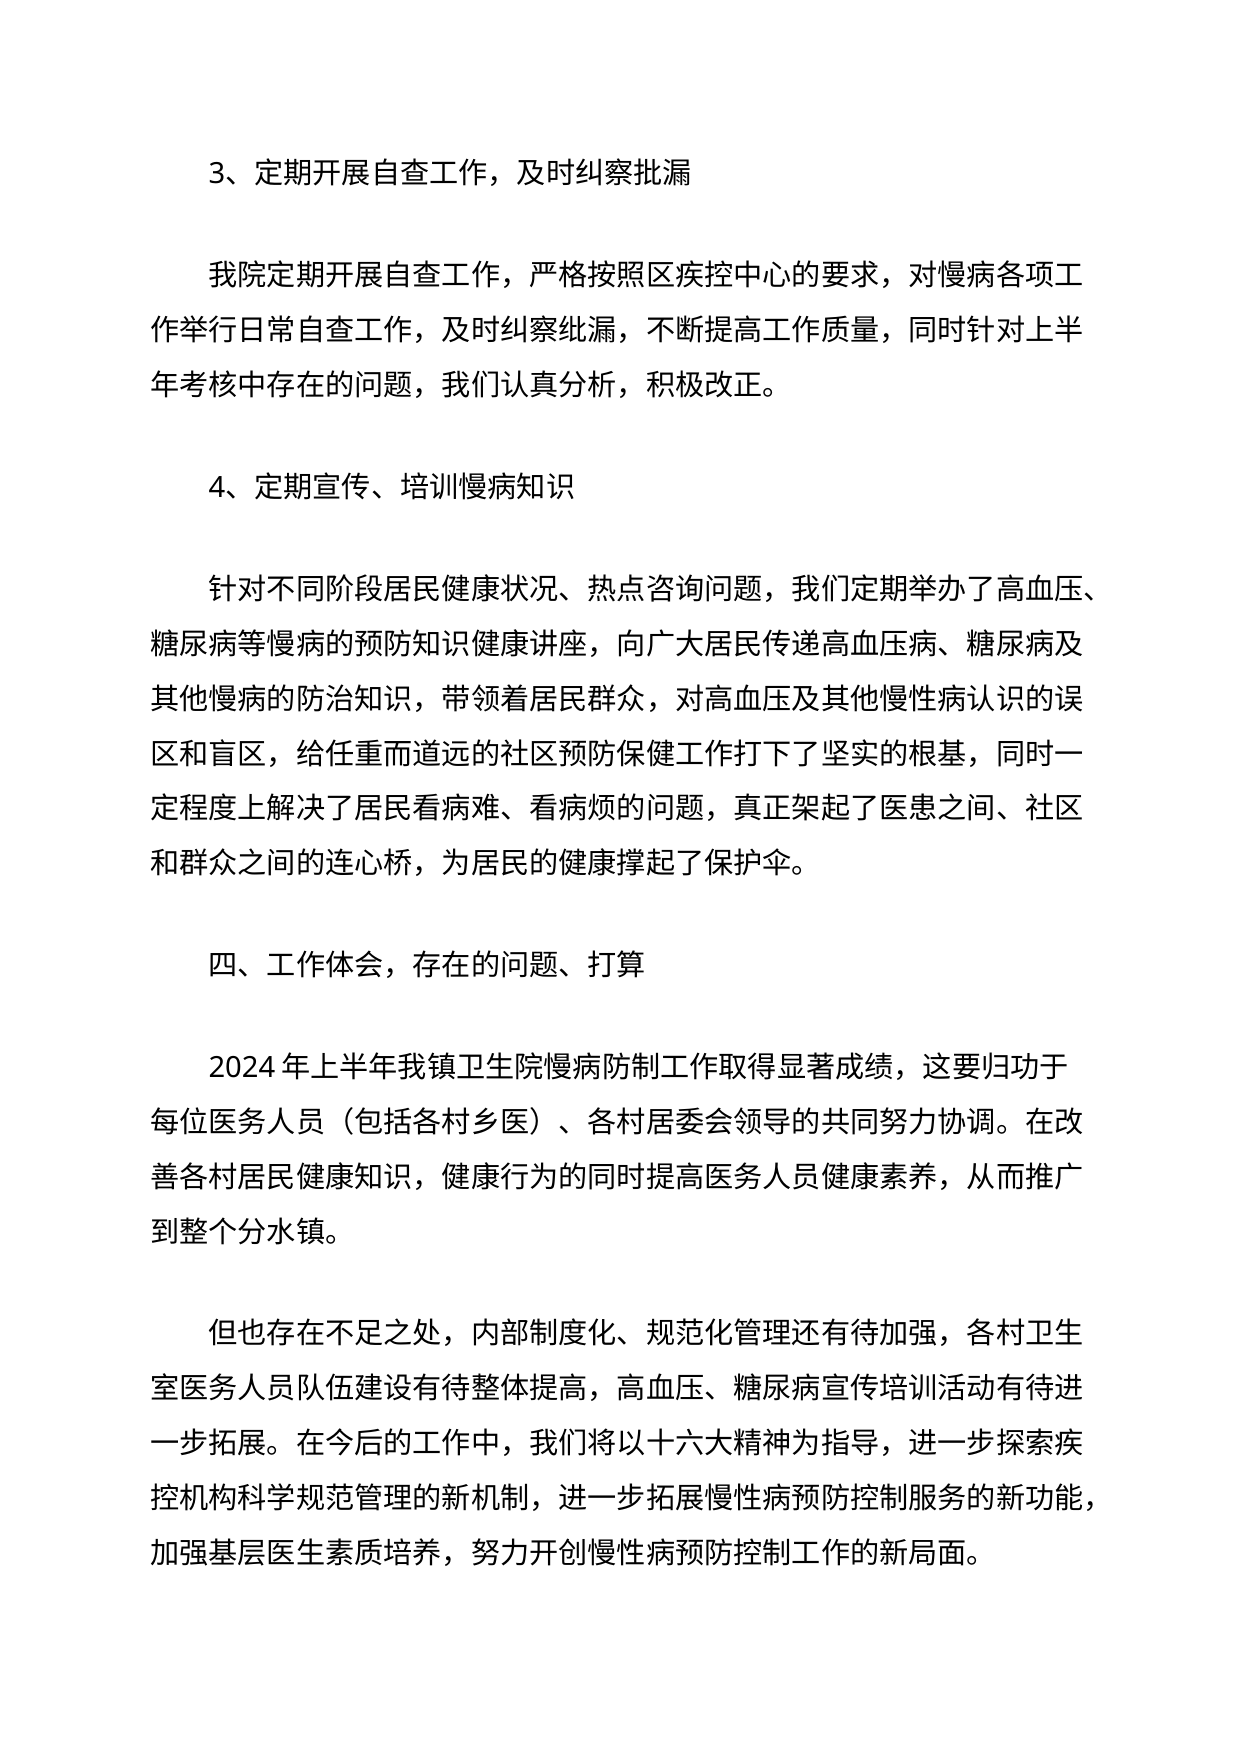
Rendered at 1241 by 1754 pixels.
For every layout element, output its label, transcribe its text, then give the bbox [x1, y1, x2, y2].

text 四、工作体会，存在的问题、打算 [150, 942, 1090, 984]
text 针对不同阶段居民健康状况、热点咨询问题，我们定期举办了高血压、糖尿病等慢病的预防知识健康讲座，向广大居民传递高血压病、糖尿病及其他慢病的防治知识，带领着居民群众，对高血压及其他慢性病认识的误区和盲区，给任重而道远的社区预防保健工作打下了坚实的根基，同时一定程度上解决了居民看病难、看病烦的问题，真正架起了医患之间、社区和群众之间的连心桥，为居民的健康撑起了保护伞。 [150, 566, 1090, 882]
text 2024年上半年我镇卫生院慢病防制工作取得显著成绩，这要归功于每位医务人员（包括各村乡医）、各村居委会领导的共同努力协调。在改善各村居民健康知识，健康行为的同时提高医务人员健康素养，从而推广到整个分水镇。 [150, 1043, 1090, 1251]
text 我院定期开展自查工作，严格按照区疾控中心的要求，对慢病各项工作举行日常自查工作，及时纠察纰漏，不断提高工作质量，同时针对上半年考核中存在的问题，我们认真分析，积极改正。 [150, 252, 1090, 404]
text 但也存在不足之处，内部制度化、规范化管理还有待加强，各村卫生室医务人员队伍建设有待整体提高，高血压、糖尿病宣传培训活动有待进一步拓展。在今后的工作中，我们将以十六大精神为指导，进一步探索疾控机构科学规范管理的新机制，进一步拓展慢性病预防控制服务的新功能，加强基层医生素质培养，努力开创慢性病预防控制工作的新局面。 [150, 1310, 1090, 1572]
text 3、定期开展自查工作，及时纠察批漏 [150, 150, 1090, 192]
text 4、定期宣传、培训慢病知识 [150, 463, 1090, 506]
